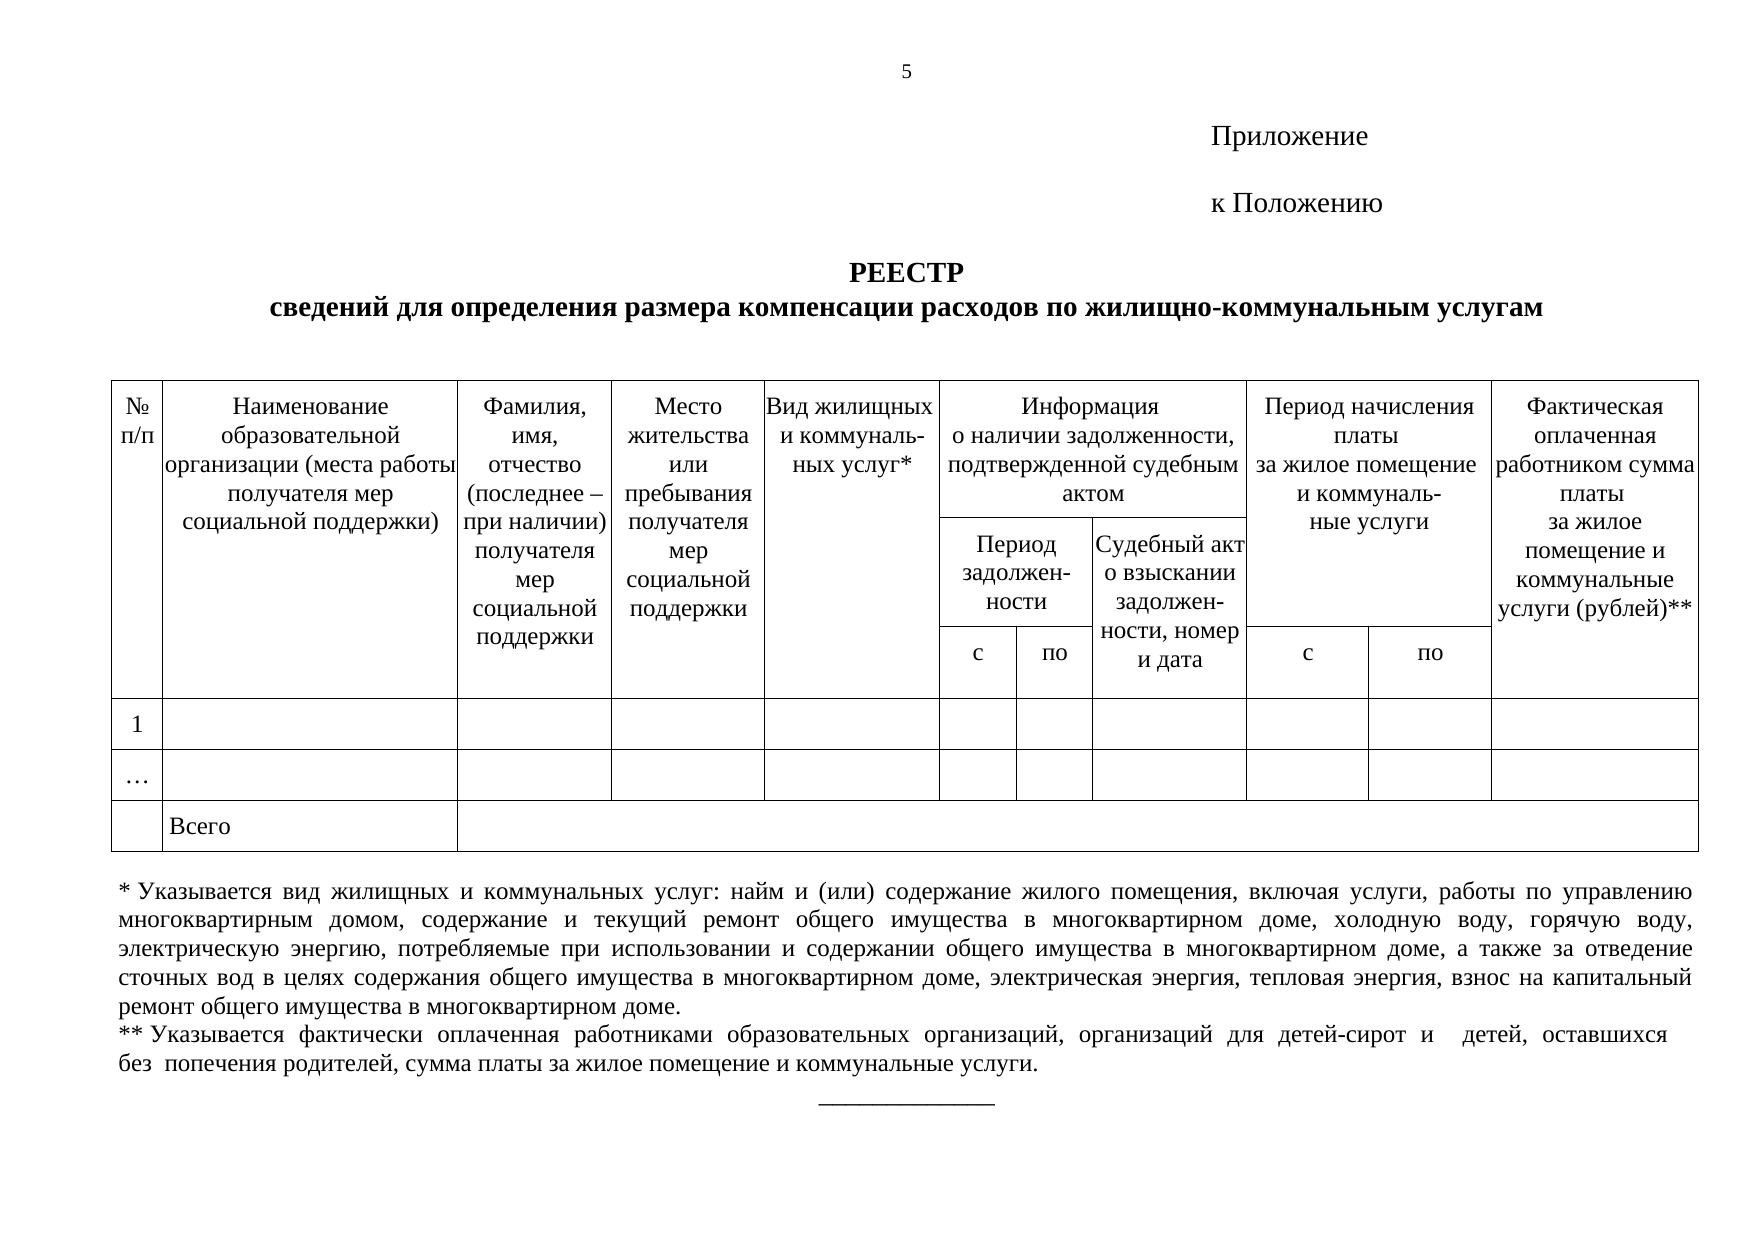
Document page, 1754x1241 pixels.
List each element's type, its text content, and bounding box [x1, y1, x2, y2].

table_cell Период задолжен-ности [940, 518, 1092, 626]
table_cell [1247, 750, 1368, 799]
table_cell [1369, 699, 1491, 748]
table_cell [612, 699, 764, 748]
table_header Наименование образовательной организации (места работы получателя мер социальной поддержки) [163, 381, 457, 697]
table_header Фактическая оплаченная работником сумма платы за жилое помещение и коммунальные услуги (рублей)** [1492, 381, 1698, 697]
table_header Место жительства или пребывания получателя мер социальной поддержки [612, 381, 764, 697]
table_cell по [1369, 627, 1491, 697]
table_cell [940, 750, 1016, 799]
text _____________ [118, 1077, 1695, 1108]
table_cell [940, 699, 1016, 748]
table_cell [1492, 699, 1698, 748]
text РЕЕСТР [118, 255, 1695, 289]
table_cell [1017, 699, 1092, 748]
table_cell Всего [163, 801, 457, 851]
text сведений для определения размера компенсации расходов по жилищно-коммунальным услугам [118, 289, 1695, 322]
table_cell [1369, 750, 1491, 799]
table_header Вид жилищных и коммуналь-ных услуг* [765, 381, 939, 697]
table_cell Судебный акт о взыскании задолжен-ности, номер и дата [1093, 518, 1246, 697]
table_cell [112, 801, 162, 851]
text * Указывается вид жилищных и коммунальных услуг: найм и (или) содержание жилого помещения, включая услуги, работы по управлению многоквартирным домом, содержание и текущий ремонт общего имущества в многоквартирном доме, холодную воду, горячую воду, электрическую энергию, потребляемые при использовании и содержании общего имущества в многоквартирном доме, а также за отведение сточных вод в целях содержания общего имущества в многоквартирном доме, электрическая энергия, тепловая энергия, взнос на капитальный ремонт общего имущества в многоквартирном доме. [118, 876, 1695, 1019]
table_cell [1093, 750, 1246, 799]
table_cell [1017, 750, 1092, 799]
table_header Информация о наличии задолженности, подтвержденной судебным актом [940, 381, 1246, 517]
text ** Указывается фактически оплаченная работниками образовательных организаций, организаций для детей-сирот и детей, оставшихся без попечения родителей, сумма платы за жилое помещение и коммунальные услуги. [118, 1019, 1698, 1077]
table_header № п/п [112, 381, 162, 697]
table_cell [765, 699, 939, 748]
table_cell по [1017, 627, 1092, 697]
table_cell [1492, 750, 1698, 799]
text Приложение [1211, 118, 1695, 152]
table_cell с [940, 627, 1016, 697]
table_cell [163, 699, 457, 748]
table_cell [458, 699, 611, 748]
table_cell [458, 750, 611, 799]
table_cell … [112, 750, 162, 799]
table_header Период начисления платы за жилое помещение и коммуналь- ные услуги [1247, 381, 1491, 626]
table_cell [1093, 699, 1246, 748]
table_cell с [1247, 627, 1368, 697]
text к Положению [118, 185, 1695, 219]
table_header Фамилия, имя, отчество (последнее – при наличии) получателя мер социальной поддержки [458, 381, 611, 697]
table_cell 1 [112, 699, 162, 748]
table_cell [458, 801, 1698, 851]
table_cell [612, 750, 764, 799]
table_cell [1247, 699, 1368, 748]
table_cell [163, 750, 457, 799]
table_cell [765, 750, 939, 799]
